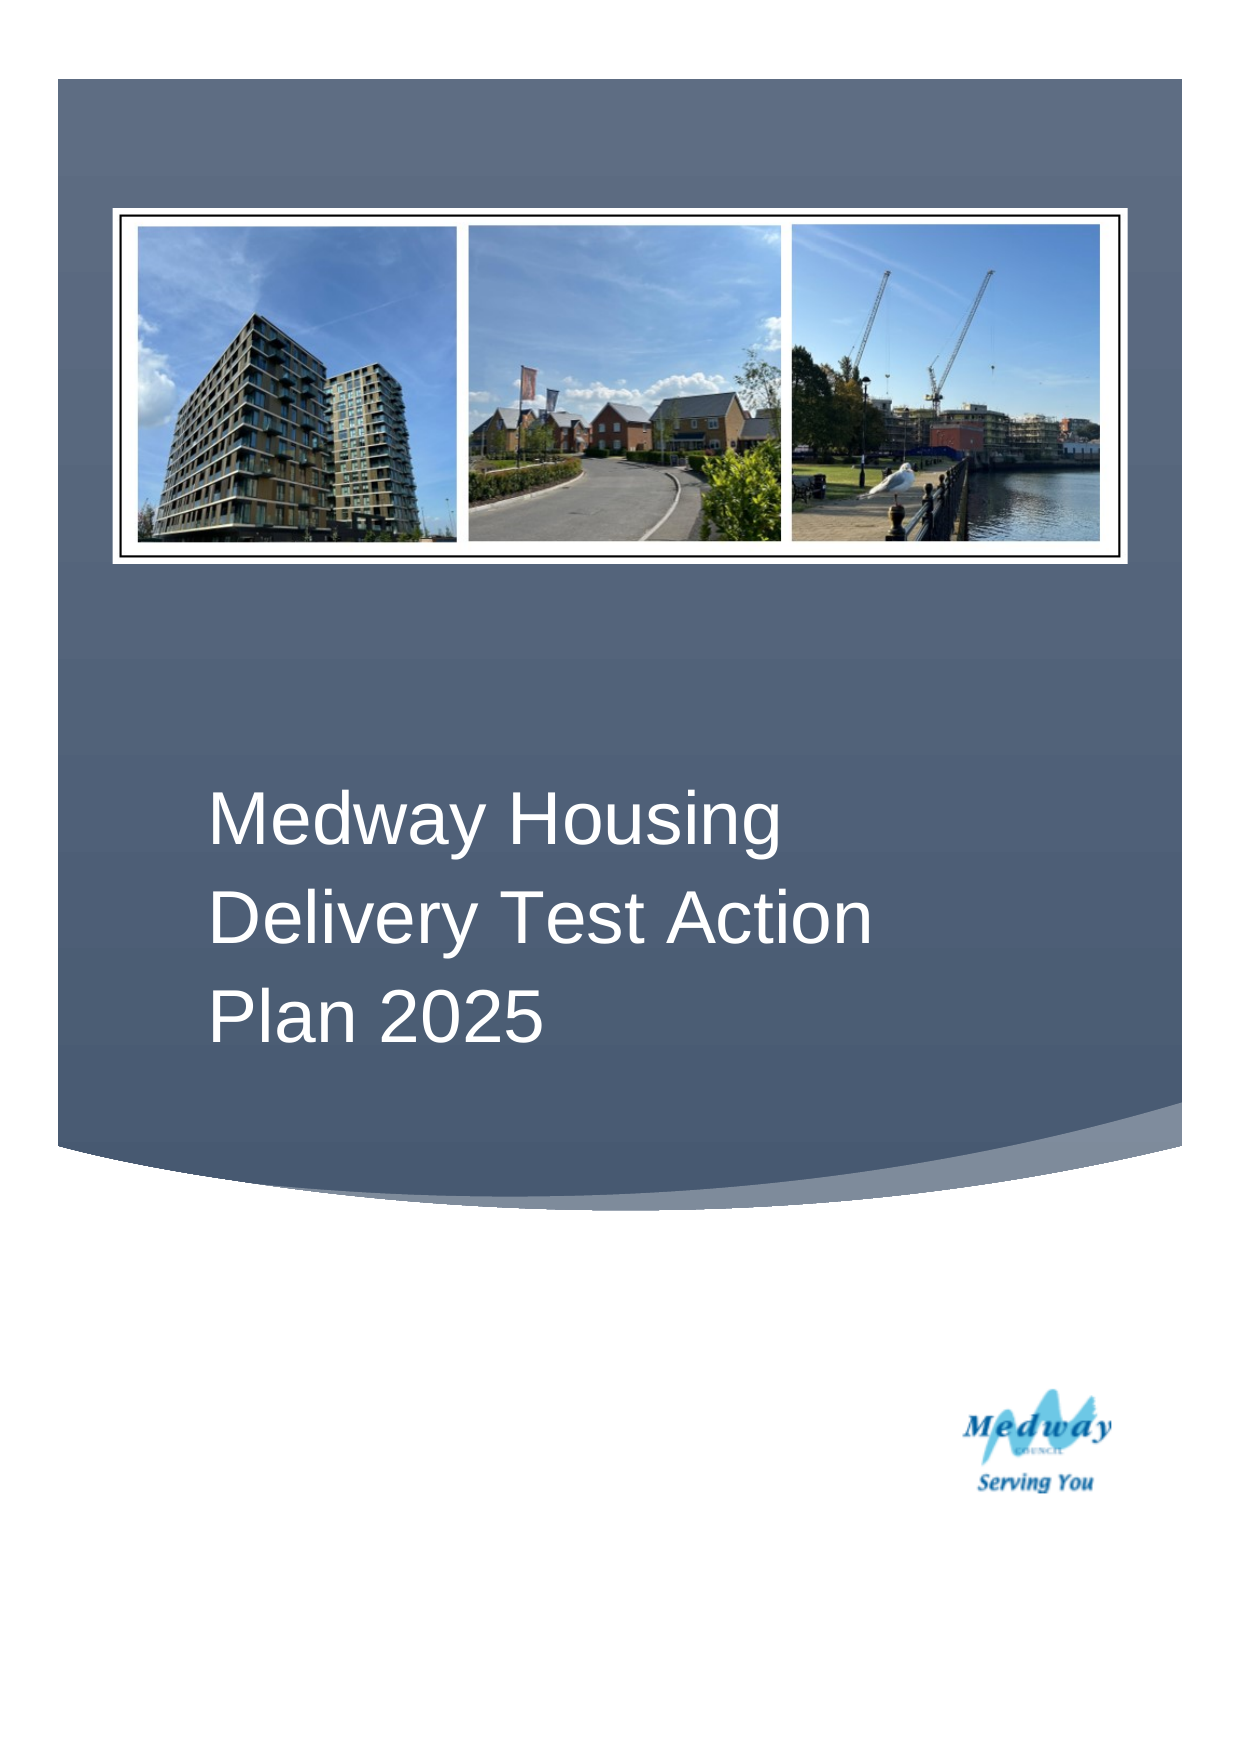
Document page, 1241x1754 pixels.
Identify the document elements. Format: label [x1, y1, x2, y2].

picture [944, 1372, 1124, 1511]
picture [112, 208, 1128, 564]
